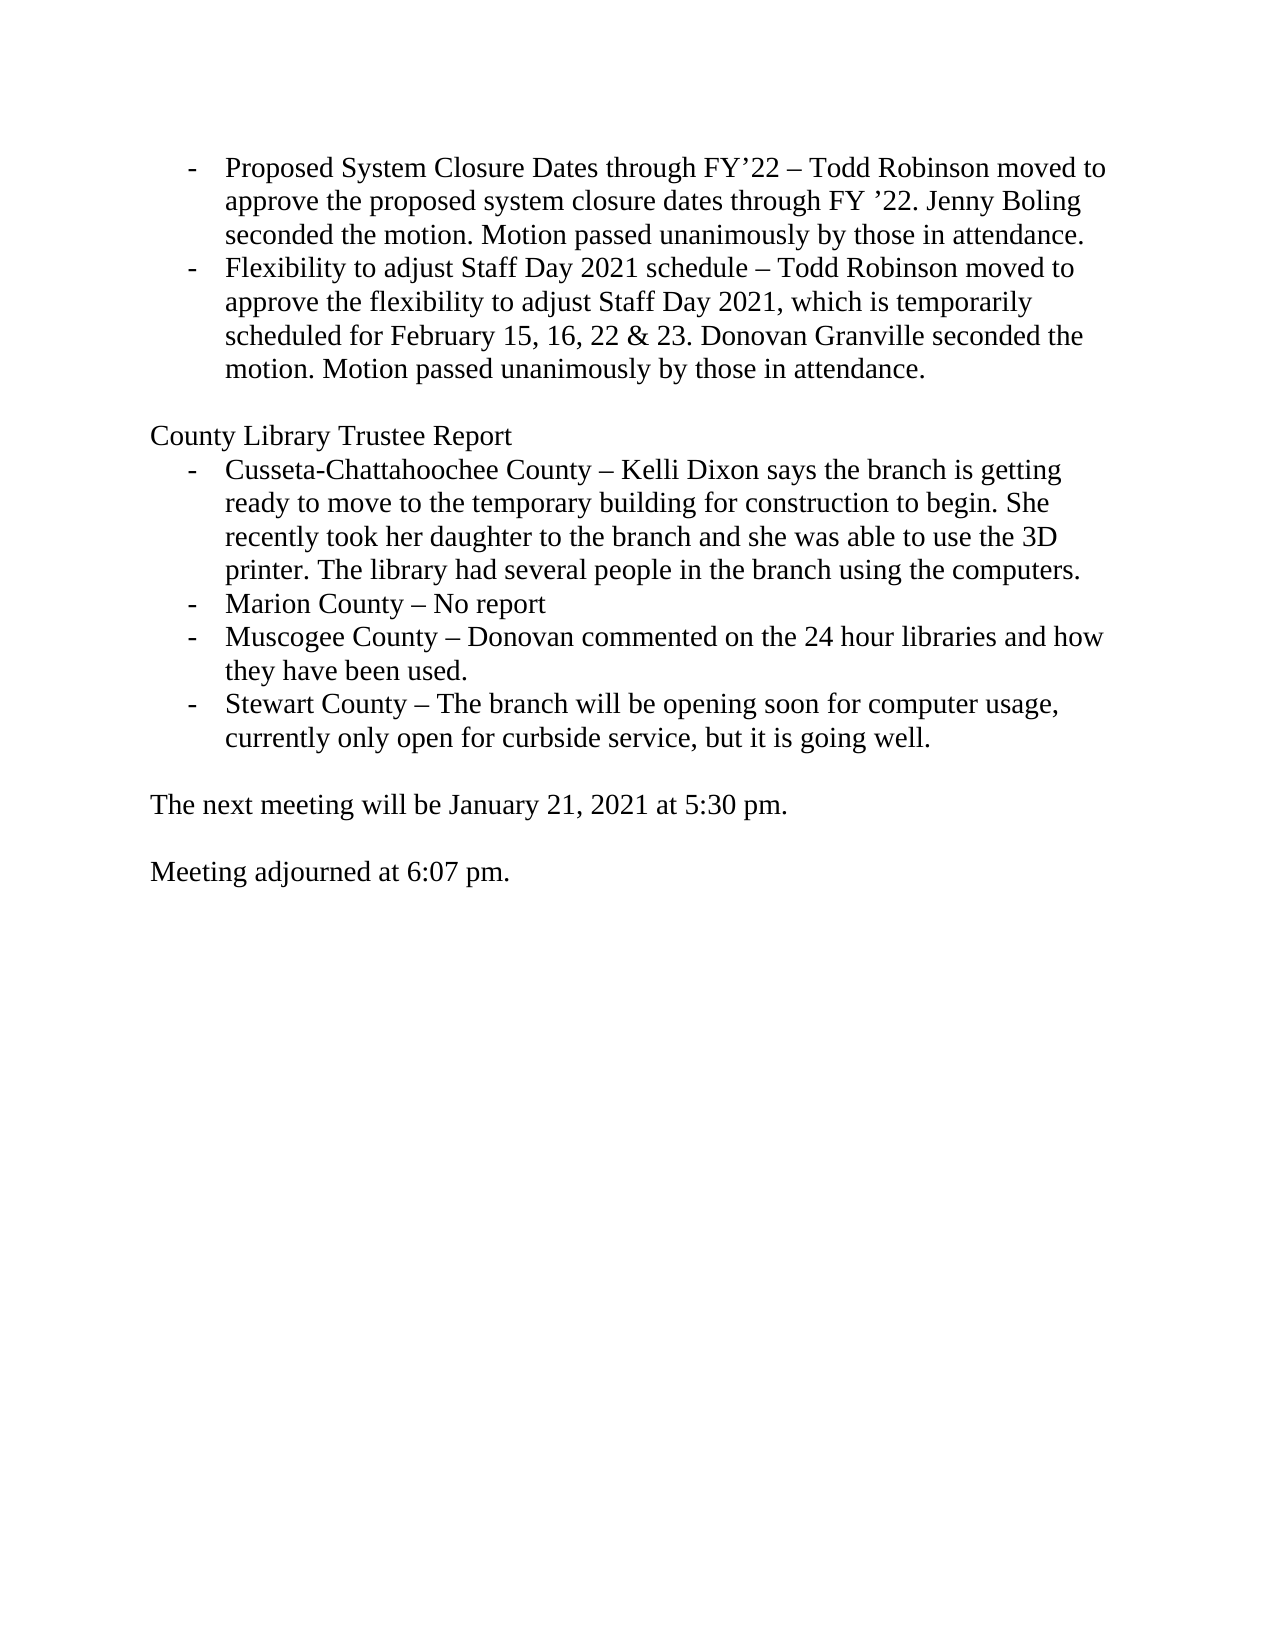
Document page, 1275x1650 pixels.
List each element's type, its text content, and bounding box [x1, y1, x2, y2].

text The next meeting will be January 21, 2021 at 5:30 pm. [150, 787, 1125, 821]
list Proposed System Closure Dates through FY’22 – Todd Robinson moved to approve the proposed system closure dates through FY ’22. Jenny Boling seconded the motion. Motion passed unanimously by those in attendance. [187, 150, 1125, 251]
list Marion County – No report [187, 586, 1125, 619]
list Flexibility to adjust Staff Day 2021 schedule – Todd Robinson moved to approve the flexibility to adjust Staff Day 2021, which is temporarily scheduled for February 15, 16, 22 & 23. Donovan Granville seconded the motion. Motion passed unanimously by those in attendance. [187, 251, 1125, 385]
text County Library Trustee Report [150, 418, 1125, 452]
list Muscogee County – Donovan commented on the 24 hour libraries and how they have been used. [187, 619, 1125, 687]
text Meeting adjourned at 6:07 pm. [150, 854, 1125, 888]
list Stewart County – The branch will be opening soon for computer usage, currently only open for curbside service, but it is going well. [187, 687, 1125, 754]
list Cusseta-Chattahoochee County – Kelli Dixon says the branch is getting ready to move to the temporary building for construction to begin. She recently took her daughter to the branch and she was able to use the 3D printer. The library had several people in the branch using the computers. [187, 452, 1125, 586]
